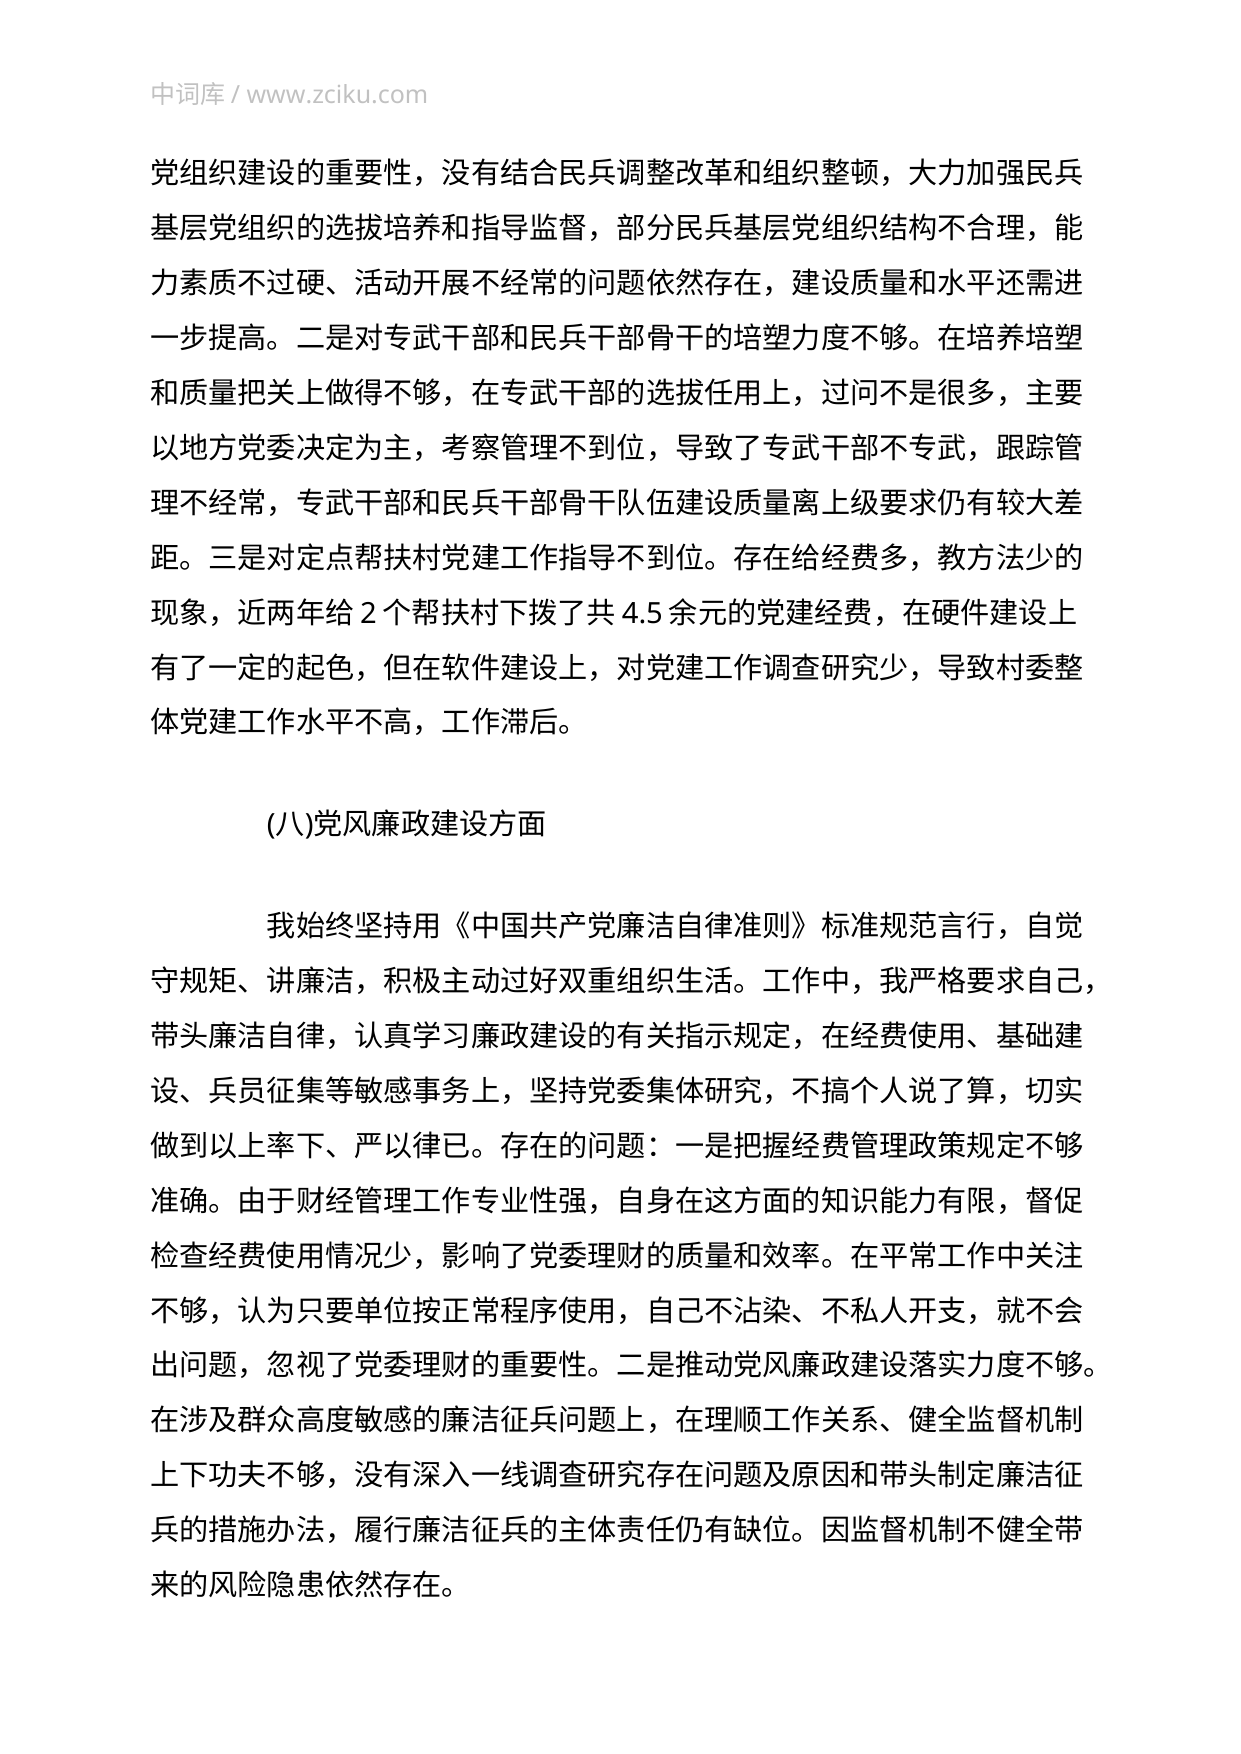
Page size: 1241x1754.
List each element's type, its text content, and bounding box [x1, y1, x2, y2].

text (八)党风廉政建设方面 [150, 801, 1090, 843]
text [150, 150, 1090, 741]
text 我始终坚持用《中国共产党廉洁自律准则》标准规范言行，自觉守规矩、讲廉洁，积极主动过好双重组织生活。工作中，我严格要求自己，带头廉洁自律，认真学习廉政建设的有关指示规定，在经费使用、基础建设、兵员征集等敏感事务上，坚持党委集体研究，不搞个人说了算，切实做到以上率下、严以律已。存在的问题：一是把握经费管理政策规定不够准确。由于财经管理工作专业性强，自身在这方面的知识能力有限，督促检查经费使用情况少，影响了党委理财的质量和效率。在平常工作中关注不够，认为只要单位按正常程序使用，自己不沾染、不私人开支，就不会出问题，忽视了党委理财的重要性。二是推动党风廉政建设落实力度不够。在涉及群众高度敏感的廉洁征兵问题上，在理顺工作关系、健全监督机制上下功夫不够，没有深入一线调查研究存在问题及原因和带头制定廉洁征兵的措施办法，履行廉洁征兵的主体责任仍有缺位。因监督机制不健全带来的风险隐患依然存在。 [150, 903, 1090, 1604]
